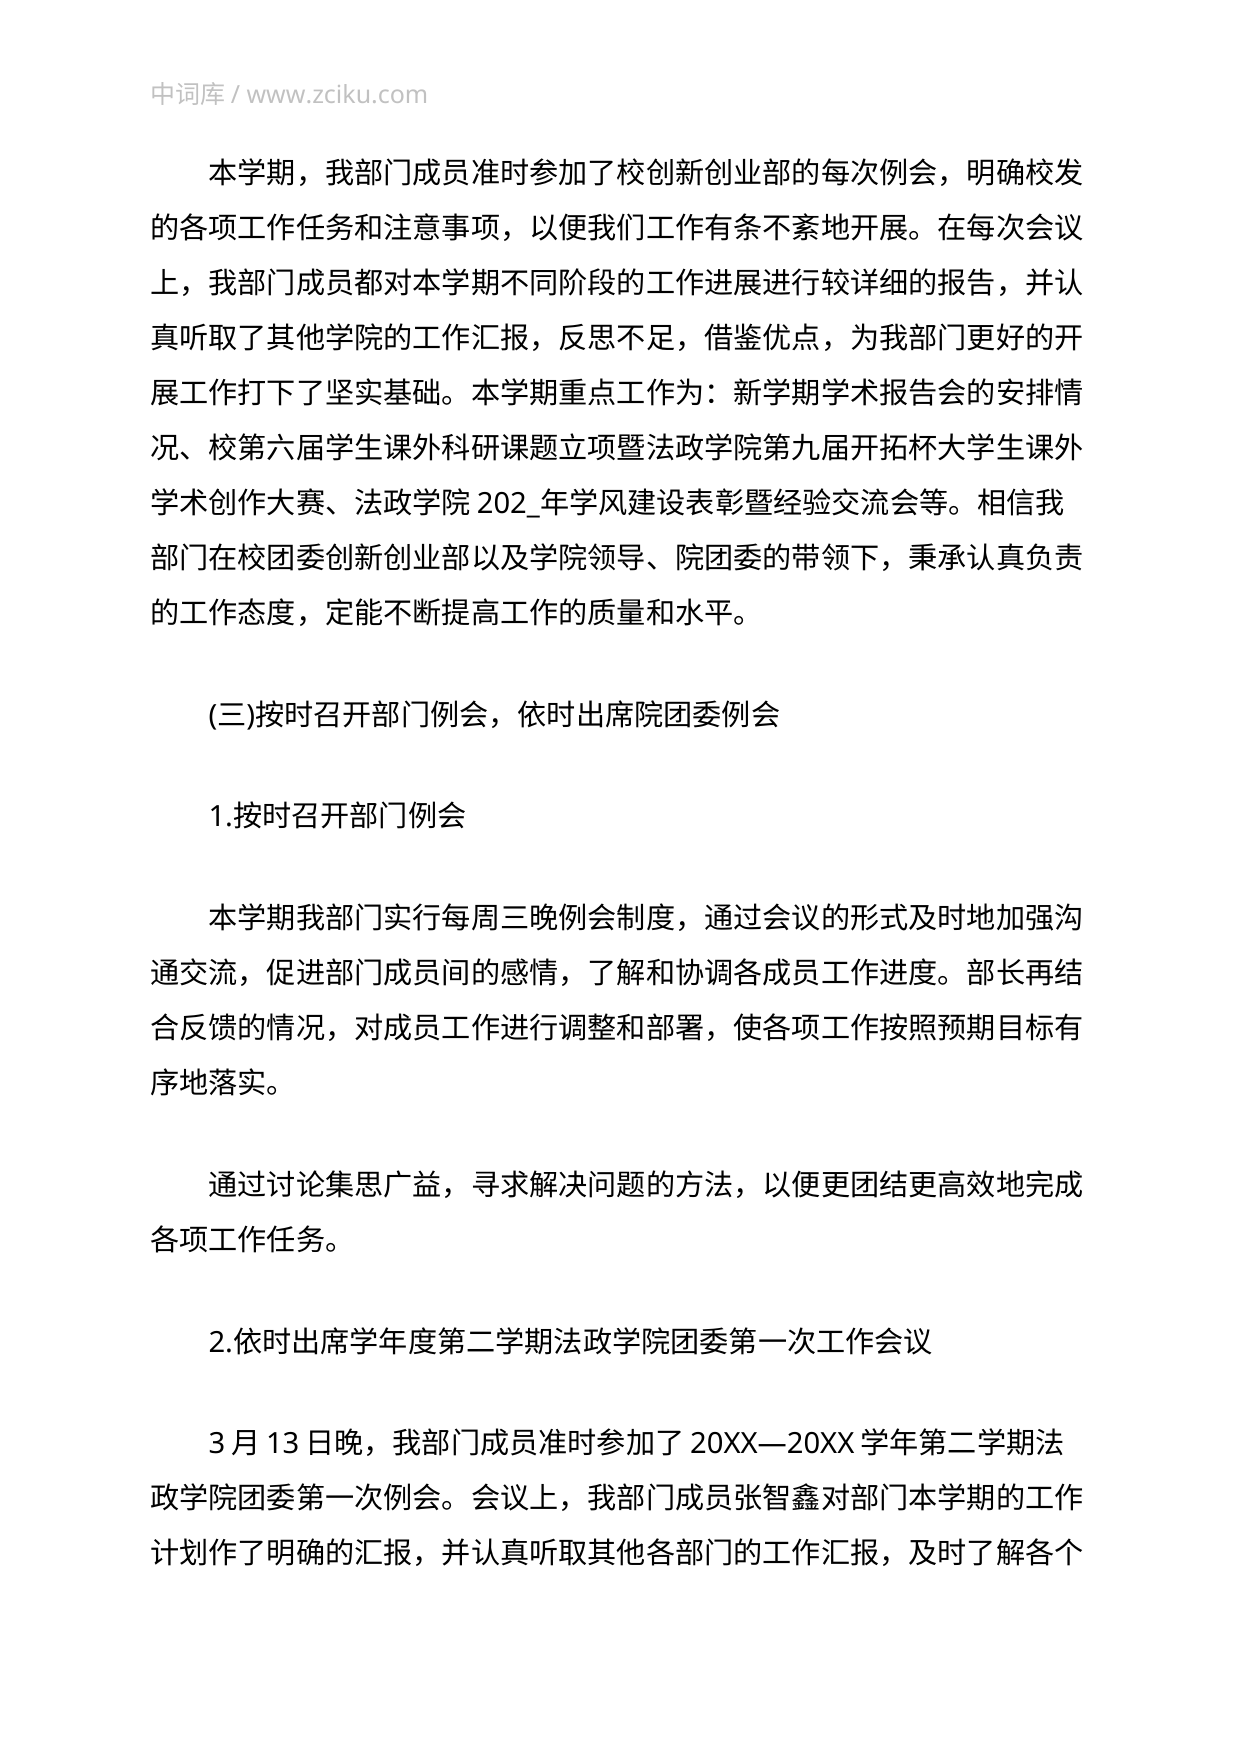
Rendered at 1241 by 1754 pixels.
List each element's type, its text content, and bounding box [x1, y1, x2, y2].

text 本学期我部门实行每周三晚例会制度，通过会议的形式及时地加强沟通交流，促进部门成员间的感情，了解和协调各成员工作进度。部长再结合反馈的情况，对成员工作进行调整和部署，使各项工作按照预期目标有序地落实。 [150, 895, 1090, 1102]
text 2.依时出席学年度第二学期法政学院团委第一次工作会议 [150, 1318, 1090, 1361]
text (三)按时召开部门例会，依时出席院团委例会 [150, 691, 1090, 733]
text 通过讨论集思广益，寻求解决问题的方法，以便更团结更高效地完成各项工作任务。 [150, 1161, 1090, 1259]
text 1.按时召开部门例会 [150, 793, 1090, 835]
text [150, 1420, 1090, 1572]
text 本学期，我部门成员准时参加了校创新创业部的每次例会，明确校发的各项工作任务和注意事项，以便我们工作有条不紊地开展。在每次会议上，我部门成员都对本学期不同阶段的工作进展进行较详细的报告，并认真听取了其他学院的工作汇报，反思不足，借鉴优点，为我部门更好的开展工作打下了坚实基础。本学期重点工作为：新学期学术报告会的安排情况、校第六届学生课外科研课题立项暨法政学院第九届开拓杯大学生课外学术创作大赛、法政学院202_年学风建设表彰暨经验交流会等。相信我部门在校团委创新创业部以及学院领导、院团委的带领下，秉承认真负责的工作态度，定能不断提高工作的质量和水平。 [150, 150, 1090, 632]
